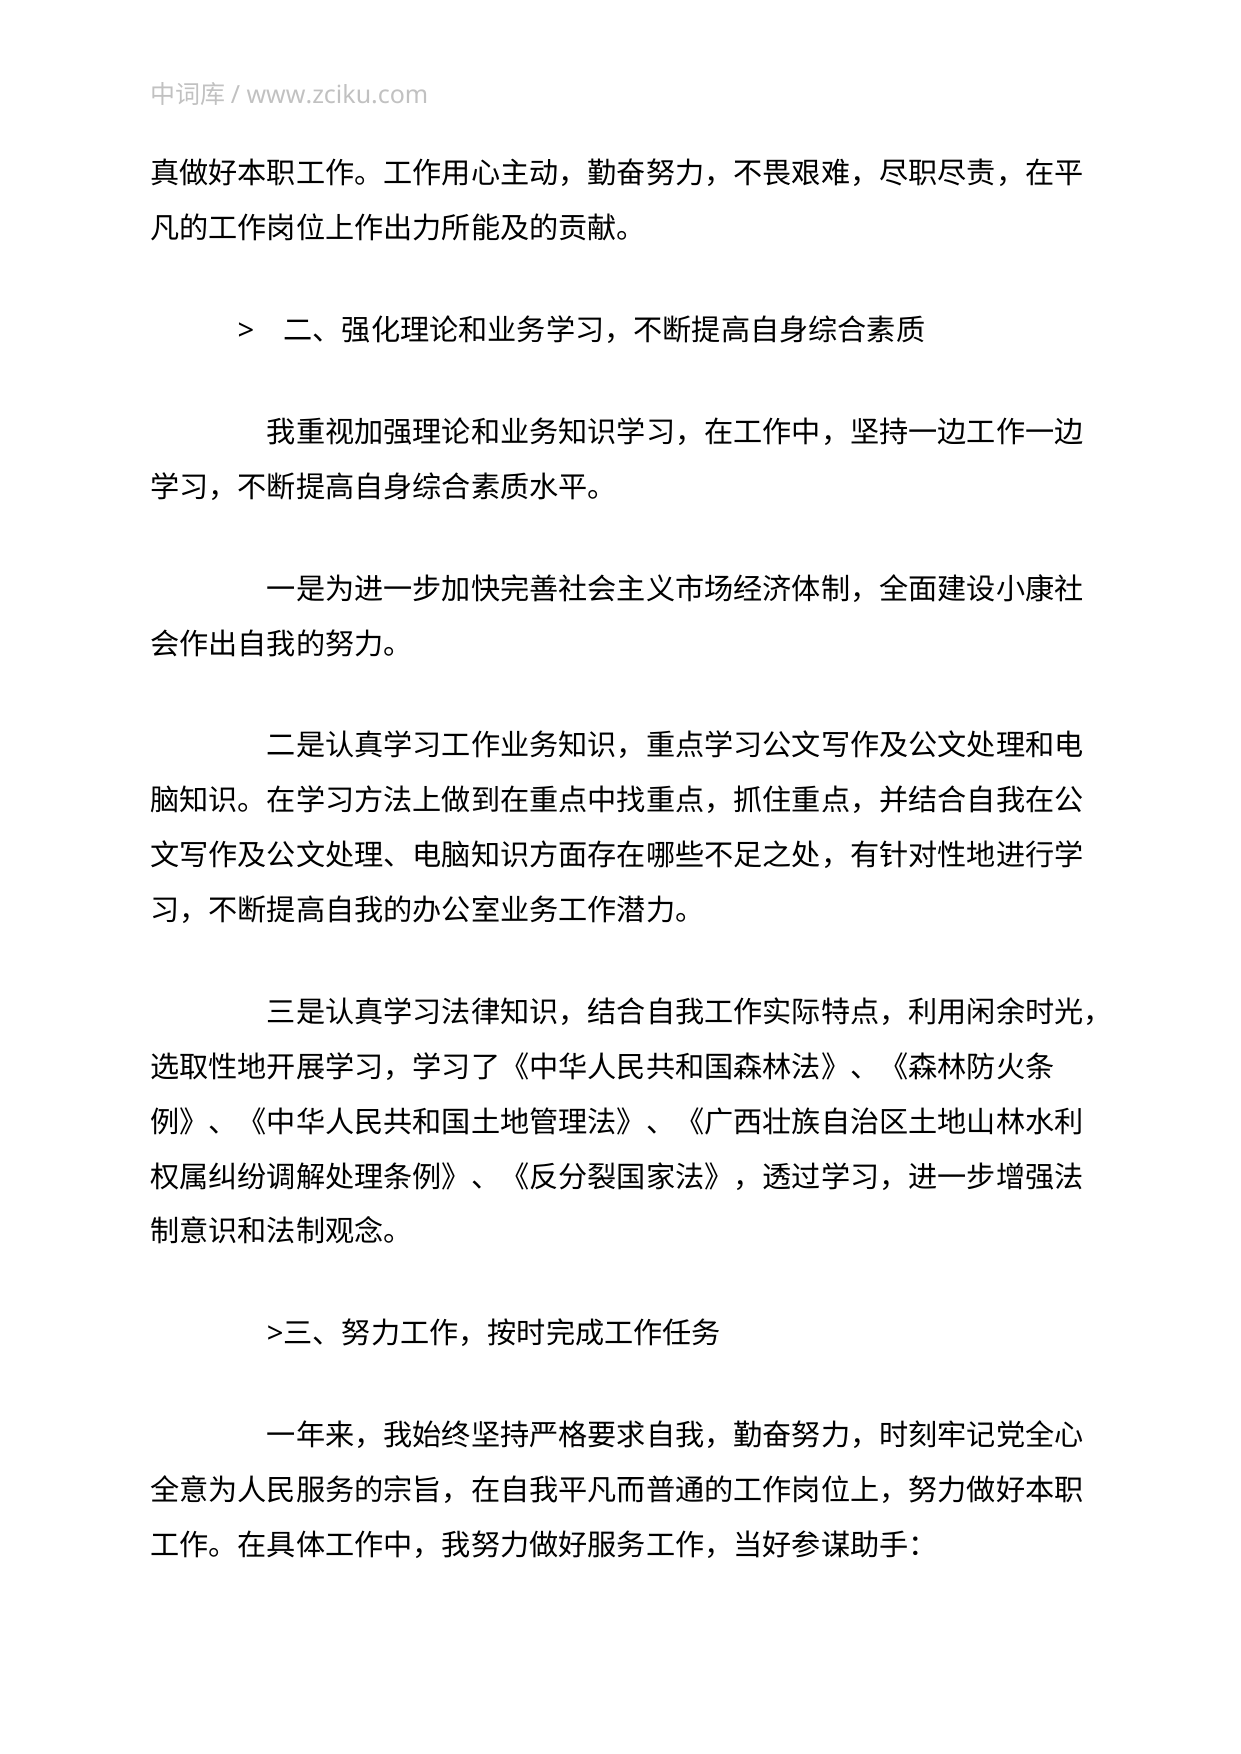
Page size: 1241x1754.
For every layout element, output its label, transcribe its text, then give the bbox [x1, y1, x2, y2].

text > 二、强化理论和业务学习，不断提高自身综合素质 [150, 307, 1090, 349]
text 一是为进一步加快完善社会主义市场经济体制，全面建设小康社会作出自我的努力。 [150, 565, 1090, 662]
text 三是认真学习法律知识，结合自我工作实际特点，利用闲余时光，选取性地开展学习，学习了《中华人民共和国森林法》、《森林防火条例》、《中华人民共和国土地管理法》、《广西壮族自治区土地山林水利权属纠纷调解处理条例》、《反分裂国家法》，透过学习，进一步增强法制意识和法制观念。 [150, 988, 1090, 1250]
text >三、努力工作，按时完成工作任务 [150, 1310, 1090, 1352]
text 一年来，我始终坚持严格要求自我，勤奋努力，时刻牢记党全心全意为人民服务的宗旨，在自我平凡而普通的工作岗位上，努力做好本职工作。在具体工作中，我努力做好服务工作，当好参谋助手： [150, 1412, 1090, 1564]
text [150, 150, 1090, 247]
text 二是认真学习工作业务知识，重点学习公文写作及公文处理和电脑知识。在学习方法上做到在重点中找重点，抓住重点，并结合自我在公文写作及公文处理、电脑知识方面存在哪些不足之处，有针对性地进行学习，不断提高自我的办公室业务工作潜力。 [150, 722, 1090, 929]
text 我重视加强理论和业务知识学习，在工作中，坚持一边工作一边学习，不断提高自身综合素质水平。 [150, 409, 1090, 506]
